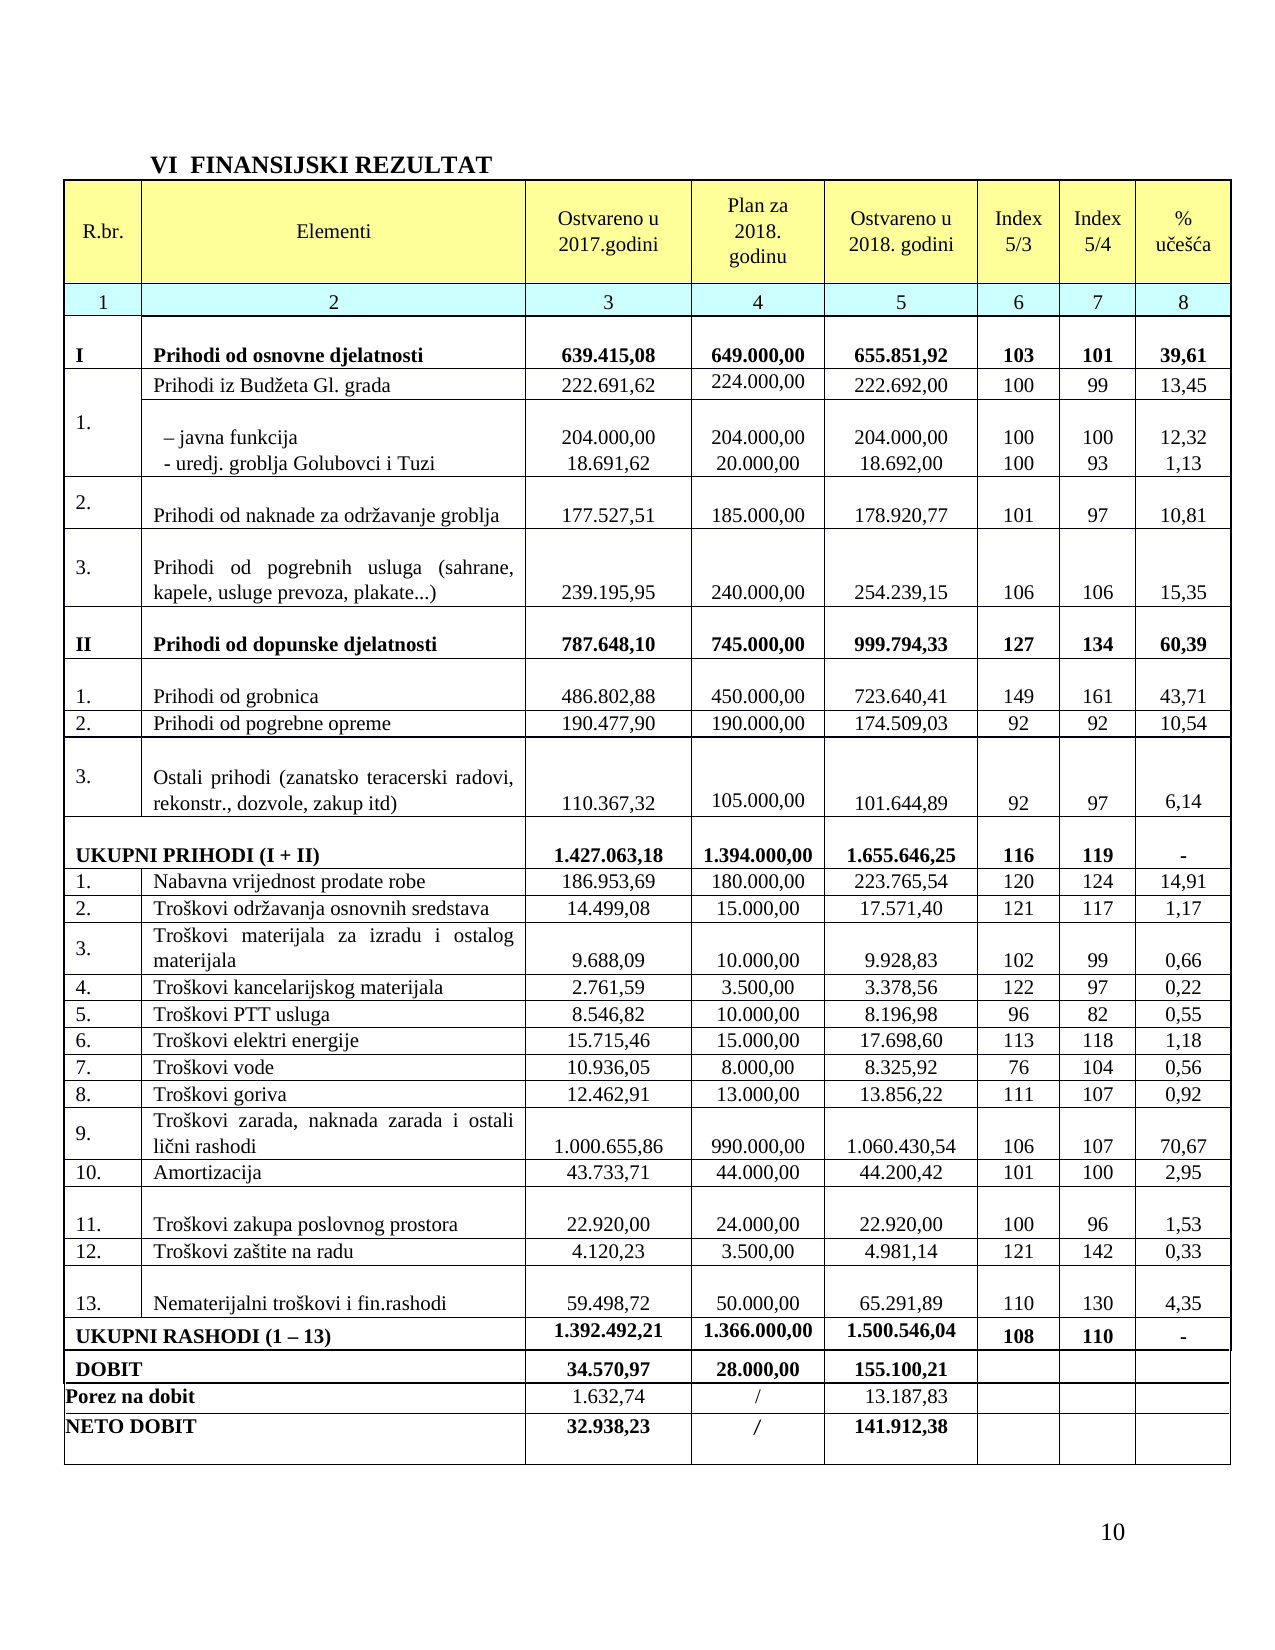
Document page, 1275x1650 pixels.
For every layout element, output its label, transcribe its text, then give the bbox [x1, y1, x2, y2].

table_cell 28.000,00 [692, 1351, 824, 1382]
table_cell 92 [1060, 711, 1135, 736]
table_cell 3. [65, 923, 141, 974]
table_cell 204.000,00 20.000,00 [692, 400, 824, 476]
table_cell 3.500,00 [692, 1239, 824, 1264]
table_cell 8.325,92 [825, 1055, 977, 1080]
table_cell Ostali prihodi (zanatsko teracerski radovi, rekonstr., dozvole, zakup itd) [142, 738, 525, 816]
table_cell Prihodi od osnovne djelatnosti [142, 317, 525, 368]
table_cell 14.499,08 [526, 896, 691, 922]
table_cell 44.000,00 [692, 1160, 824, 1186]
table_cell 102 [978, 923, 1059, 974]
table_cell Prihodi od pogrebne opreme [142, 711, 525, 736]
table_cell 161 [1060, 659, 1135, 710]
table_cell 70,67 [1136, 1108, 1230, 1159]
table_cell 118 [1060, 1028, 1135, 1054]
table_cell 116 [978, 817, 1059, 868]
table_cell 1,18 [1136, 1028, 1230, 1054]
table_cell 119 [1060, 817, 1135, 868]
table_cell 204.000,00 18.691,62 [526, 400, 691, 476]
table_cell 7 [1060, 284, 1135, 315]
table_cell 999.794,33 [825, 607, 977, 658]
table_cell Prihodi od pogrebnih usluga (sahrane, kapele, usluge prevoza, plakate...) [142, 529, 525, 606]
table_cell UKUPNI RASHODI (1 – 13) [65, 1318, 525, 1349]
table_cell 127 [978, 607, 1059, 658]
table_cell 15.715,46 [526, 1028, 691, 1054]
table_header Ostvareno u 2017.godini [526, 181, 691, 282]
table_cell 107 [1060, 1081, 1135, 1107]
table_cell 117 [1060, 896, 1135, 922]
table_header R.br. [65, 181, 141, 282]
table_cell Prihodi od grobnica [142, 659, 525, 710]
table_cell 10. [65, 1160, 141, 1186]
table_cell 12. [65, 1239, 141, 1264]
table_cell 1,53 [1136, 1187, 1230, 1238]
table_cell Troškovi vode [142, 1055, 525, 1080]
table_cell 24.000,00 [692, 1187, 824, 1238]
table_cell 1.427.063,18 [526, 817, 691, 868]
table_cell 990.000,00 [692, 1108, 824, 1159]
table_cell 174.509,03 [825, 711, 977, 736]
table_cell 9.688,09 [526, 923, 691, 974]
table_cell 0,56 [1136, 1055, 1230, 1080]
table_header Ostvareno u 2018. godini [825, 181, 977, 282]
table_cell 110 [978, 1266, 1059, 1317]
table_cell 239.195,95 [526, 529, 691, 606]
table_cell 121 [978, 896, 1059, 922]
table_cell 180.000,00 [692, 869, 824, 895]
table_cell 178.920,77 [825, 477, 977, 528]
table_cell 1.394.000,00 [692, 817, 824, 868]
table_cell 4. [65, 975, 141, 1000]
table_cell 1. [65, 869, 141, 895]
table_cell 8. [65, 1081, 141, 1107]
table_cell II [65, 607, 141, 658]
table_cell 108 [978, 1318, 1059, 1349]
table_cell 155.100,21 [825, 1351, 977, 1382]
table_cell Troškovi PTT usluga [142, 1001, 525, 1027]
table_cell 17.571,40 [825, 896, 977, 922]
table_cell 3. [65, 529, 141, 606]
table_cell 190.477,90 [526, 711, 691, 736]
table_cell 8.546,82 [526, 1001, 691, 1027]
table_cell 10.000,00 [692, 1001, 824, 1027]
table_cell 8.000,00 [692, 1055, 824, 1080]
table_cell 177.527,51 [526, 477, 691, 528]
table_cell 240.000,00 [692, 529, 824, 606]
table_cell 9.928,83 [825, 923, 977, 974]
table_cell 15.000,00 [692, 1028, 824, 1054]
table_cell 10,54 [1136, 711, 1230, 736]
table_cell 254.239,15 [825, 529, 977, 606]
table_cell 32.938,23 [526, 1414, 691, 1464]
table_cell 4 [692, 284, 824, 315]
table_header Elementi [142, 181, 525, 282]
table_cell 110.367,32 [526, 738, 691, 816]
table_cell 186.953,69 [526, 869, 691, 895]
table_cell 1.655.646,25 [825, 817, 977, 868]
table_cell 3 [526, 284, 691, 315]
table_cell 2 [142, 284, 525, 315]
table_cell 60,39 [1136, 607, 1230, 658]
table_cell 99 [1060, 923, 1135, 974]
table_cell 101.644,89 [825, 738, 977, 816]
table_cell Porez na dobit [65, 1383, 525, 1413]
table_cell 106 [1060, 529, 1135, 606]
table_cell 8.196,98 [825, 1001, 977, 1027]
table_cell 0,66 [1136, 923, 1230, 974]
table_cell – javna funkcija - uredj. groblja Golubovci i Tuzi [142, 400, 525, 476]
table_cell 224.000,00 [692, 369, 824, 398]
table_cell 100 93 [1060, 400, 1135, 476]
table_cell 15.000,00 [692, 896, 824, 922]
table_cell 12.462,91 [526, 1081, 691, 1107]
table_cell 639.415,08 [526, 317, 691, 368]
table_cell 103 [978, 317, 1059, 368]
table_cell 1.632,74 [526, 1384, 691, 1413]
table_header Plan za 2018. godinu [692, 181, 824, 282]
table_cell Troškovi zaštite na radu [142, 1239, 525, 1264]
table_cell 2. [65, 896, 141, 922]
table_cell NETO DOBIT [65, 1414, 525, 1464]
table_cell [1060, 1384, 1135, 1413]
table_cell 190.000,00 [692, 711, 824, 736]
table_cell DOBIT [65, 1351, 525, 1382]
table_cell [1136, 1413, 1230, 1464]
table_cell 8 [1136, 284, 1230, 315]
table_cell 107 [1060, 1108, 1135, 1159]
table_cell 110 [1060, 1318, 1135, 1349]
table_cell 104 [1060, 1055, 1135, 1080]
table_cell 12,32 1,13 [1136, 400, 1230, 476]
table_cell 4.120,23 [526, 1239, 691, 1264]
table_cell 222.692,00 [825, 369, 977, 398]
table_cell / [692, 1384, 824, 1413]
table_cell 3. [65, 738, 141, 816]
table_cell 6 [978, 284, 1059, 315]
table_cell 43,71 [1136, 659, 1230, 710]
table_cell 39,61 [1136, 317, 1230, 368]
table_header Index 5/3 [978, 181, 1059, 282]
table_cell Nabavna vrijednost prodate robe [142, 869, 525, 895]
table_cell [1136, 1349, 1230, 1382]
table_cell 34.570,97 [526, 1351, 691, 1382]
table_header Index 5/4 [1060, 181, 1135, 282]
table_cell 0,33 [1136, 1239, 1230, 1264]
table_cell 2,95 [1136, 1160, 1230, 1186]
table_cell 44.200,42 [825, 1160, 977, 1186]
table_cell 22.920,00 [526, 1187, 691, 1238]
table_cell 43.733,71 [526, 1160, 691, 1186]
table_cell [978, 1384, 1059, 1413]
table_cell 723.640,41 [825, 659, 977, 710]
table_cell Troškovi materijala za izradu i ostalog materijala [142, 923, 525, 974]
table_cell / [692, 1414, 824, 1464]
table_cell 141.912,38 [825, 1414, 977, 1464]
table_cell 1. [65, 369, 141, 476]
table_cell I [65, 316, 141, 368]
table_cell 1.392.492,21 [526, 1318, 691, 1349]
table_cell Troškovi goriva [142, 1081, 525, 1107]
table_cell 450.000,00 [692, 659, 824, 710]
table_cell 96 [1060, 1187, 1135, 1238]
table_cell 1 [65, 284, 141, 315]
table_cell 13. [65, 1266, 141, 1317]
table_cell 15,35 [1136, 529, 1230, 606]
table_cell 2. [65, 711, 141, 736]
table_cell [1060, 1351, 1135, 1382]
table_header % učešća [1136, 181, 1230, 282]
table_cell 122 [978, 975, 1059, 1000]
table_cell 6,14 [1136, 738, 1230, 816]
table_cell [978, 1351, 1059, 1382]
table_cell 134 [1060, 607, 1135, 658]
table_cell 6. [65, 1028, 141, 1054]
text VI FINANSIJSKI REZULTAT [150, 150, 1125, 179]
table_cell 1,17 [1136, 896, 1230, 922]
table_cell UKUPNI PRIHODI (I + II) [65, 817, 525, 868]
table_cell [978, 1414, 1059, 1464]
table_cell [1060, 1414, 1135, 1464]
table_cell 65.291,89 [825, 1266, 977, 1317]
table_cell 111 [978, 1081, 1059, 1107]
table_cell 82 [1060, 1001, 1135, 1027]
table_cell 1.060.430,54 [825, 1108, 977, 1159]
table_cell 96 [978, 1001, 1059, 1027]
table_cell 106 [978, 529, 1059, 606]
table_cell 17.698,60 [825, 1028, 977, 1054]
table_cell 13.187,83 [825, 1384, 977, 1413]
table_cell Troškovi zarada, naknada zarada i ostali lični rashodi [142, 1108, 525, 1159]
table_cell 223.765,54 [825, 869, 977, 895]
table_cell 4.981,14 [825, 1239, 977, 1264]
table_cell 124 [1060, 869, 1135, 895]
table_cell 1. [65, 659, 141, 710]
table_cell 4,35 [1136, 1266, 1230, 1317]
table_cell 100 [978, 1187, 1059, 1238]
table_cell 185.000,00 [692, 477, 824, 528]
table_cell 14,91 [1136, 869, 1230, 895]
table_cell 149 [978, 659, 1059, 710]
table_cell 5. [65, 1001, 141, 1027]
table_cell 10.936,05 [526, 1055, 691, 1080]
table_cell 97 [1060, 738, 1135, 816]
table_cell 142 [1060, 1239, 1135, 1264]
table_cell 649.000,00 [692, 317, 824, 368]
table_cell Prihodi iz Budžeta Gl. grada [142, 369, 525, 398]
table_cell Prihodi od naknade za održavanje groblja [142, 477, 525, 528]
table_cell 1.000.655,86 [526, 1108, 691, 1159]
table_cell Prihodi od dopunske djelatnosti [142, 607, 525, 658]
table_cell 787.648,10 [526, 607, 691, 658]
table_cell 92 [978, 738, 1059, 816]
table_cell 130 [1060, 1266, 1135, 1317]
table_cell 99 [1060, 369, 1135, 398]
table_cell 0,92 [1136, 1081, 1230, 1107]
table_cell 101 [978, 1160, 1059, 1186]
table_cell 9. [65, 1108, 141, 1159]
table_cell 5 [825, 284, 977, 315]
table_cell 2.761,59 [526, 975, 691, 1000]
table_cell 113 [978, 1028, 1059, 1054]
table_cell 1.500.546,04 [825, 1318, 977, 1349]
table_cell 100 100 [978, 400, 1059, 476]
table_cell 105.000,00 [692, 738, 824, 816]
table_cell 204.000,00 18.692,00 [825, 400, 977, 476]
table_cell 106 [978, 1108, 1059, 1159]
table_cell 13.000,00 [692, 1081, 824, 1107]
table_cell 97 [1060, 975, 1135, 1000]
table_cell 7. [65, 1055, 141, 1080]
table_cell 92 [978, 711, 1059, 736]
table_cell 745.000,00 [692, 607, 824, 658]
table_cell Amortizacija [142, 1160, 525, 1186]
table_cell 3.500,00 [692, 975, 824, 1000]
table_cell 10.000,00 [692, 923, 824, 974]
table_cell 50.000,00 [692, 1266, 824, 1317]
table_cell Nematerijalni troškovi i fin.rashodi [142, 1266, 525, 1317]
table_cell Troškovi elektri energije [142, 1028, 525, 1054]
table_cell Troškovi održavanja osnovnih sredstava [142, 896, 525, 922]
table_cell 3.378,56 [825, 975, 977, 1000]
table_cell 2. [65, 477, 141, 528]
table_cell - [1136, 1318, 1230, 1349]
table_cell 101 [1060, 317, 1135, 368]
table_cell 97 [1060, 477, 1135, 528]
table_cell 13,45 [1136, 369, 1230, 398]
table_cell 11. [65, 1187, 141, 1238]
table_cell 100 [978, 369, 1059, 398]
table_cell 10,81 [1136, 477, 1230, 528]
table_cell 222.691,62 [526, 369, 691, 398]
table_cell - [1136, 817, 1230, 868]
table_cell 76 [978, 1055, 1059, 1080]
table_cell Troškovi zakupa poslovnog prostora [142, 1187, 525, 1238]
table_cell 22.920,00 [825, 1187, 977, 1238]
table_cell 0,22 [1136, 975, 1230, 1000]
table_cell 101 [978, 477, 1059, 528]
table_cell 59.498,72 [526, 1266, 691, 1317]
table_cell 655.851,92 [825, 317, 977, 368]
table_cell Troškovi kancelarijskog materijala [142, 975, 525, 1000]
table_cell 121 [978, 1239, 1059, 1264]
table_cell [1136, 1382, 1230, 1413]
table_cell 0,55 [1136, 1001, 1230, 1027]
table_cell 486.802,88 [526, 659, 691, 710]
table_cell 120 [978, 869, 1059, 895]
table_cell 1.366.000,00 [692, 1318, 824, 1349]
table_cell 100 [1060, 1160, 1135, 1186]
table_cell 13.856,22 [825, 1081, 977, 1107]
